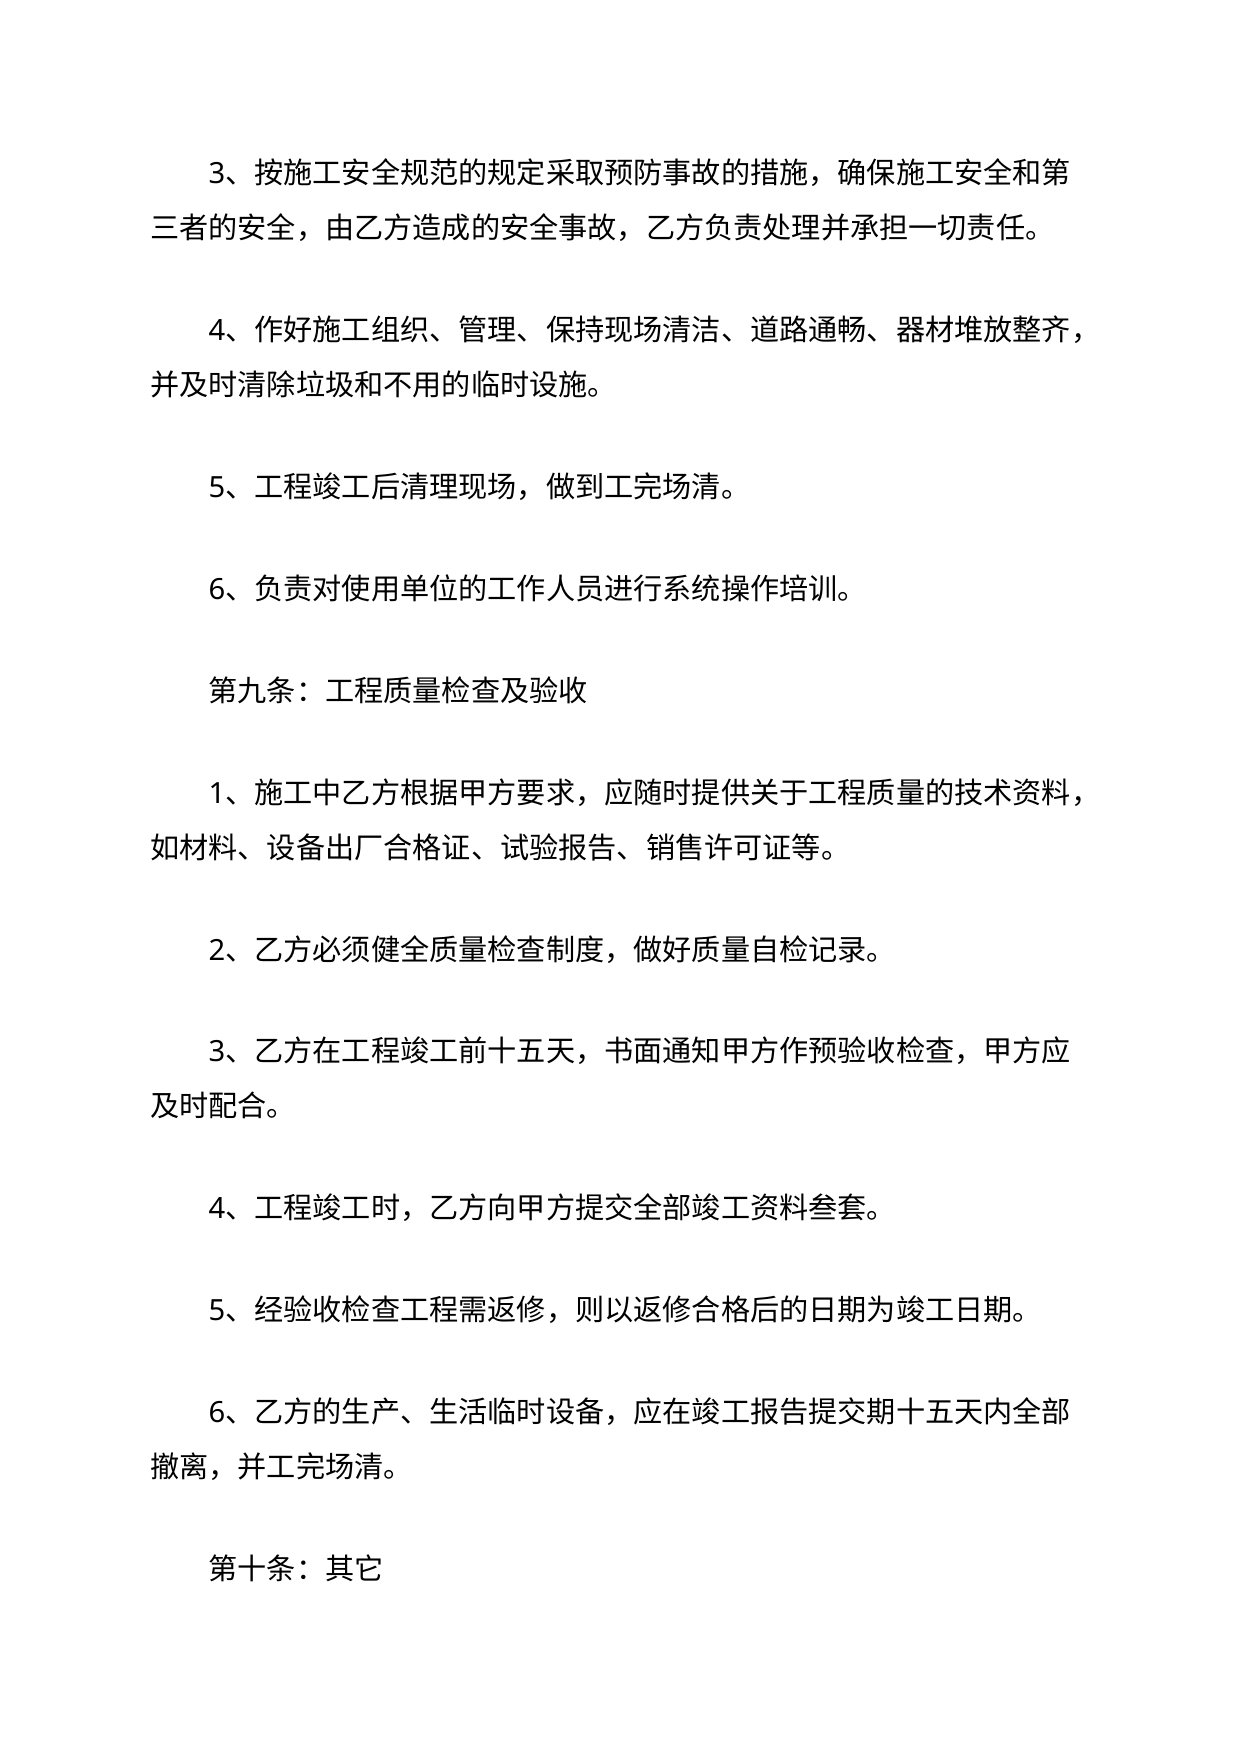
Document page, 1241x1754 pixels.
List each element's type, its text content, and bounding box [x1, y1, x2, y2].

text 2、乙方必须健全质量检查制度，做好质量自检记录。 [150, 926, 1090, 968]
text 6、乙方的生产、生活临时设备，应在竣工报告提交期十五天内全部撤离，并工完场清。 [150, 1389, 1090, 1486]
text 6、负责对使用单位的工作人员进行系统操作培训。 [150, 566, 1090, 608]
text 1、施工中乙方根据甲方要求，应随时提供关于工程质量的技术资料，如材料、设备出厂合格证、试验报告、销售许可证等。 [150, 769, 1090, 867]
text 3、按施工安全规范的规定采取预防事故的措施，确保施工安全和第三者的安全，由乙方造成的安全事故，乙方负责处理并承担一切责任。 [150, 150, 1090, 247]
text 3、乙方在工程竣工前十五天，书面通知甲方作预验收检查，甲方应及时配合。 [150, 1028, 1090, 1125]
text 第九条：工程质量检查及验收 [150, 667, 1090, 710]
text 4、作好施工组织、管理、保持现场清洁、道路通畅、器材堆放整齐，并及时清除垃圾和不用的临时设施。 [150, 307, 1090, 404]
text 5、工程竣工后清理现场，做到工完场清。 [150, 463, 1090, 506]
text 5、经验收检查工程需返修，则以返修合格后的日期为竣工日期。 [150, 1287, 1090, 1329]
text 第十条：其它 [150, 1546, 1090, 1588]
text 4、工程竣工时，乙方向甲方提交全部竣工资料叁套。 [150, 1185, 1090, 1227]
